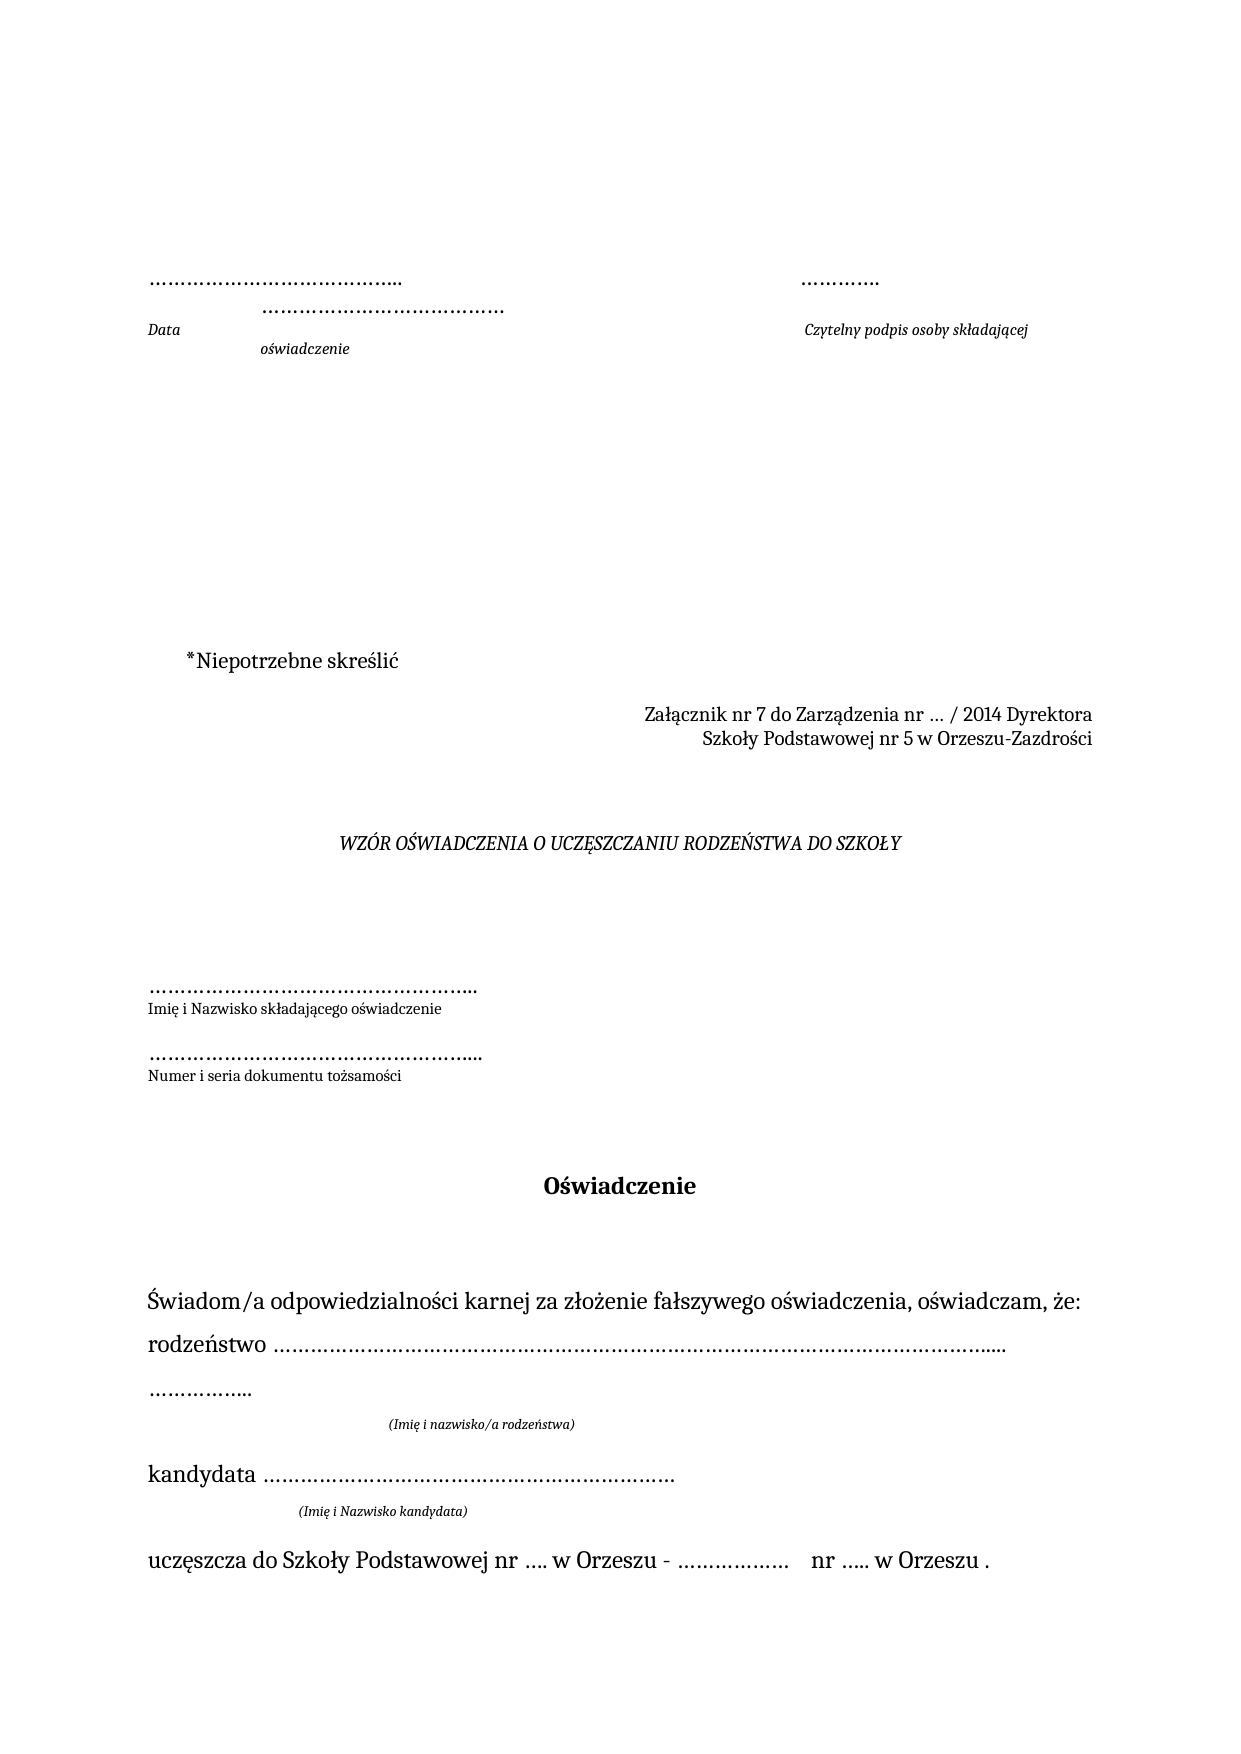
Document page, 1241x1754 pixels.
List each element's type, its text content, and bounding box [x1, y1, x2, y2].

text (Imię i Nazwisko kandydata) [260, 1503, 1093, 1532]
text rodzeństwo ……………………………………………………………………………………………………....…………….. [148, 1330, 1093, 1402]
text Świadom/a odpowiedzialności karnej za złożenie fałszywego oświadczenia, oświadczam, że: [148, 1287, 1093, 1316]
text ……………………………………………... [148, 1038, 1093, 1067]
text ………………………………….. ………….………………………………… [148, 263, 1093, 320]
text *Niepotrzebne skreślić [185, 646, 1093, 675]
text …………………………………………….. [148, 971, 1093, 1000]
text Numer i seria dokumentu tożsamości [148, 1067, 1093, 1086]
text uczęszcza do Szkoły Podstawowej nr …. w Orzeszu - ……………… nr ….. w Orzeszu . [148, 1546, 1093, 1575]
text Imię i Nazwisko składającego oświadczenie [148, 1000, 1093, 1019]
text Załącznik nr 7 do Zarządzenia nr … / 2014 Dyrektora [148, 703, 1093, 727]
text (Imię i nazwisko/a rodzeństwa) [148, 1417, 1093, 1445]
text kandydata ………………………………………………………… [148, 1460, 1093, 1488]
text WZÓR OŚWIADCZENIA O UCZĘSZCZANIU RODZEŃSTWA DO SZKOŁY [148, 832, 1093, 856]
text Data Czytelny podpis osoby składającej oświadczenie [148, 320, 1093, 358]
text Szkoły Podstawowej nr 5 w Orzeszu-Zazdrości [148, 727, 1093, 751]
text Oświadczenie [148, 1172, 1093, 1201]
